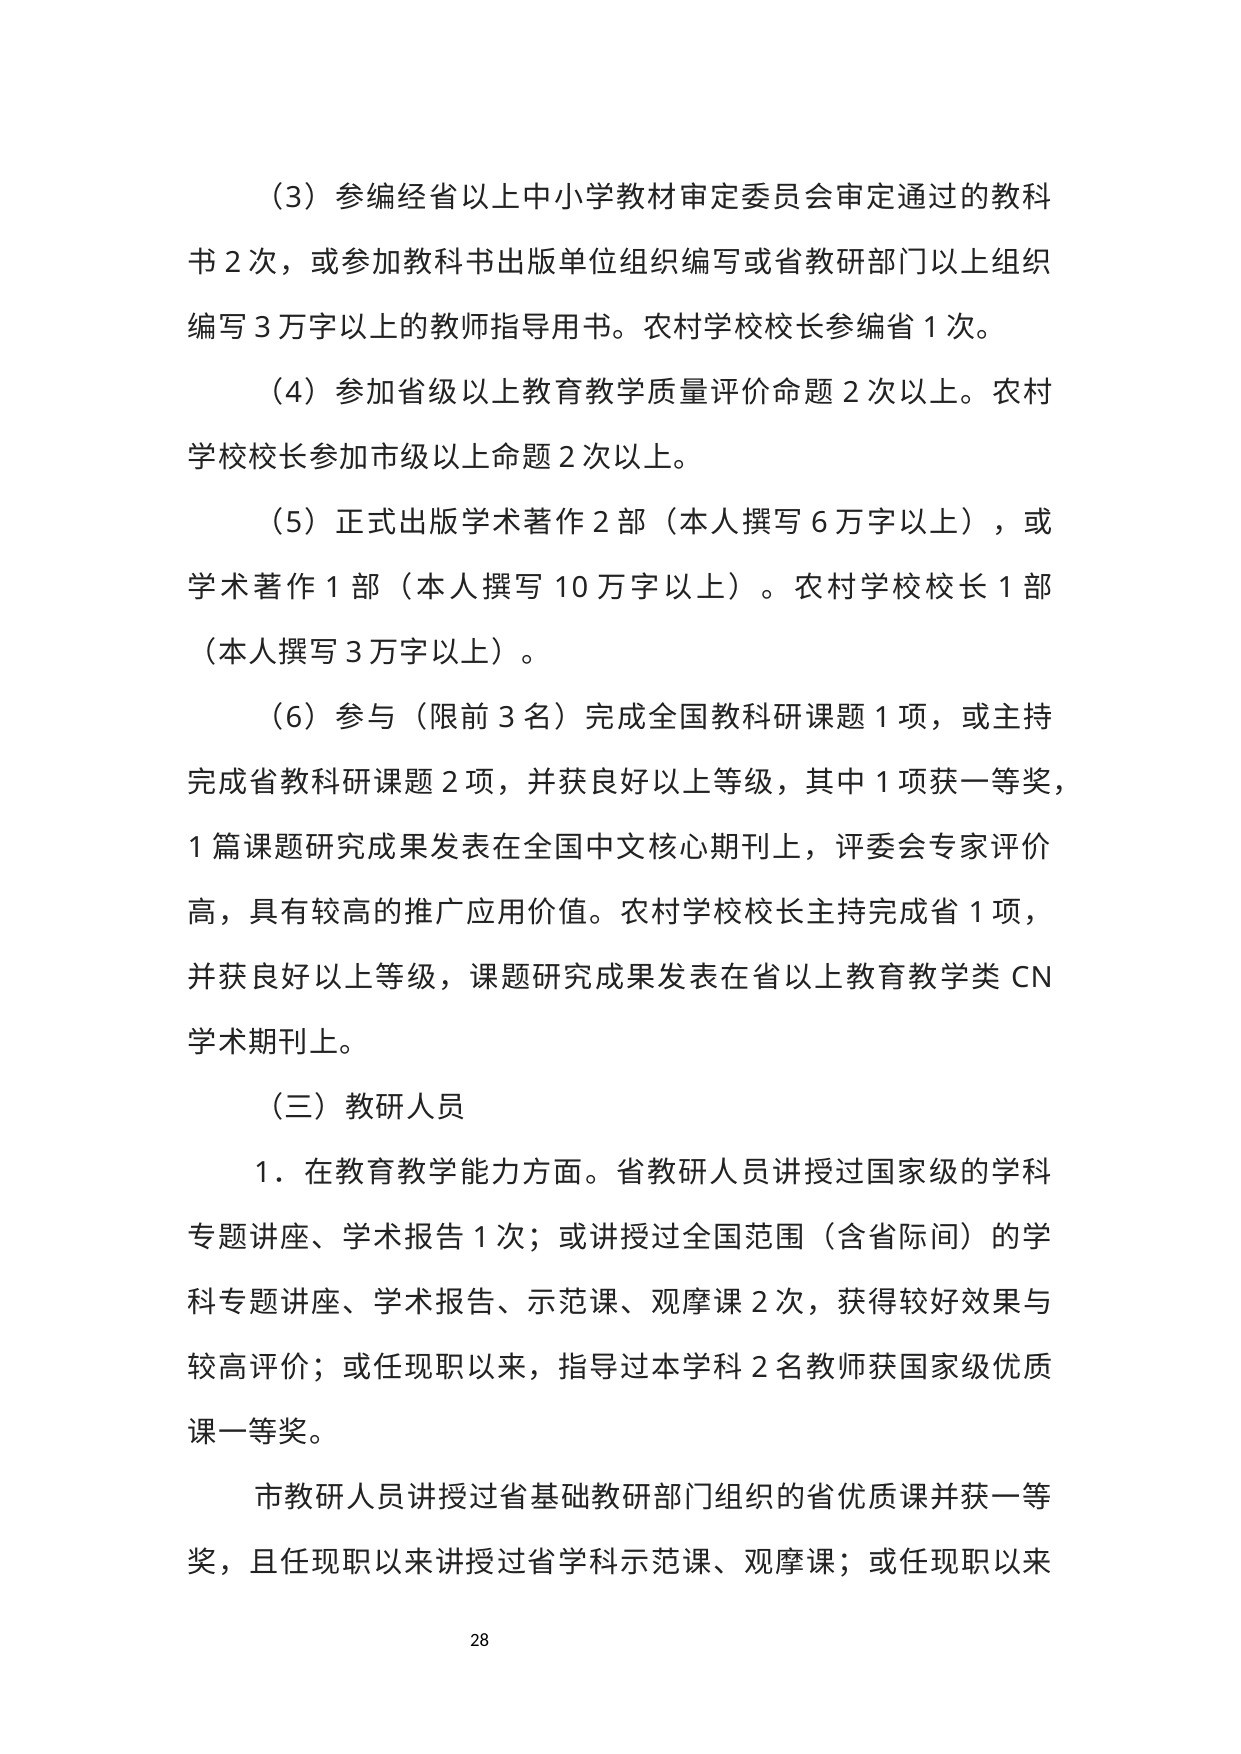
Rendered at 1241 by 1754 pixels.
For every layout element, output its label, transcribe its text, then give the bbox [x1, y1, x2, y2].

text （三）教研人员 [187, 1072, 1053, 1137]
text （4）参加省级以上教育教学质量评价命题2次以上。农村学校校长参加市级以上命题2次以上。 [187, 357, 1053, 487]
text （6）参与（限前3名）完成全国教科研课题1项，或主持完成省教科研课题2项，并获良好以上等级，其中1项获一等奖，1篇课题研究成果发表在全国中文核心期刊上，评委会专家评价高，具有较高的推广应用价值。农村学校校长主持完成省1项，并获良好以上等级，课题研究成果发表在省以上教育教学类CN学术期刊上。 [187, 682, 1053, 1072]
text （5）正式出版学术著作2部（本人撰写6万字以上），或学术著作1部（本人撰写10万字以上）。农村学校校长1部（本人撰写3万字以上）。 [187, 487, 1053, 682]
text 1．在教育教学能力方面。省教研人员讲授过国家级的学科专题讲座、学术报告1次；或讲授过全国范围（含省际间）的学科专题讲座、学术报告、示范课、观摩课2次，获得较好效果与较高评价；或任现职以来，指导过本学科2名教师获国家级优质课一等奖。 [187, 1137, 1053, 1462]
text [187, 1462, 1053, 1592]
text （3）参编经省以上中小学教材审定委员会审定通过的教科书2次，或参加教科书出版单位组织编写或省教研部门以上组织编写3万字以上的教师指导用书。农村学校校长参编省1次。 [187, 162, 1053, 357]
